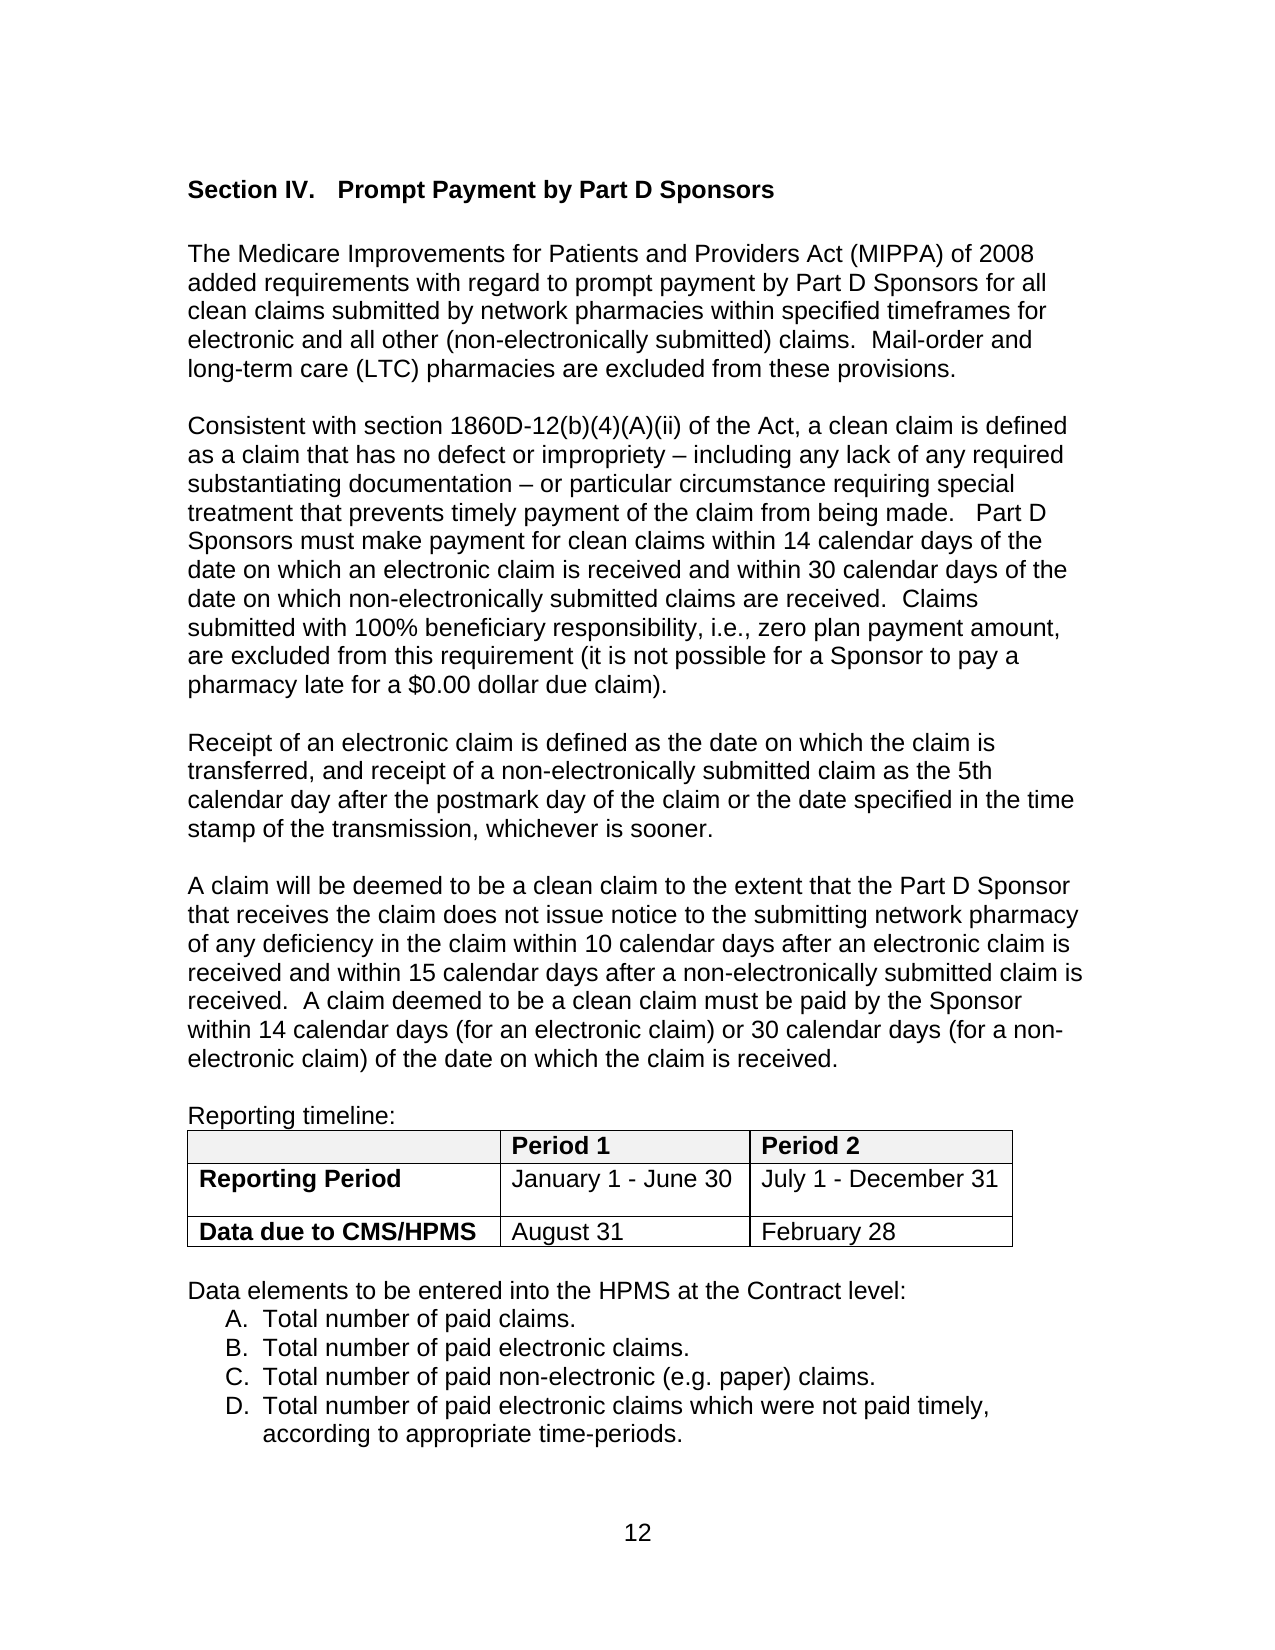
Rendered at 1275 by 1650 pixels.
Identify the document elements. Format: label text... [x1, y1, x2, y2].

list Total number of paid electronic claims which were not paid timely, according to appropriate time-periods. [225, 1391, 1087, 1448]
subtitle Prompt Payment by Part D Sponsors [187, 175, 1087, 204]
text Receipt of an electronic claim is defined as the date on which the claim is transferred, and receipt of a non-electronically submitted claim as the 5th calendar day after the postmark day of the claim or the date specified in the time stamp of the transmission, whichever is sooner. [187, 727, 1087, 842]
table_cell Data due to CMS/HPMS [188, 1217, 500, 1246]
table_header [188, 1131, 500, 1163]
text The Medicare Improvements for Patients and Providers Act (MIPPA) of 2008 added requirements with regard to prompt payment by Part D Sponsors for all clean claims submitted by network pharmacies within specified timeframes for electronic and all other (non-electronically submitted) claims. Mail-order and long-term care (LTC) pharmacies are excluded from these provisions. [187, 239, 1087, 382]
table_cell August 31 [501, 1217, 749, 1246]
text Reporting timeline: [187, 1101, 1087, 1130]
text A claim will be deemed to be a clean claim to the extent that the Part D Sponsor that receives the claim does not issue notice to the submitting network pharmacy of any deficiency in the claim within 10 calendar days after an electronic claim is received and within 15 calendar days after a non-electronically submitted claim is received. A claim deemed to be a clean claim must be paid by the Sponsor within 14 calendar days (for an electronic claim) or 30 calendar days (for a non-electronic claim) of the date on which the claim is received. [187, 871, 1087, 1072]
text Data elements to be entered into the HPMS at the Contract level: [187, 1276, 1087, 1304]
table_cell Reporting Period [188, 1164, 500, 1216]
list Total number of paid non-electronic (e.g. paper) claims. [225, 1362, 1087, 1391]
list Total number of paid claims. [225, 1304, 1087, 1333]
table_cell July 1 - December 31 [751, 1164, 1012, 1216]
table_header Period 1 [501, 1131, 749, 1163]
table_header Period 2 [751, 1131, 1012, 1163]
list Total number of paid electronic claims. [225, 1333, 1087, 1362]
text Consistent with section 1860D-12(b)(4)(A)(ii) of the Act, a clean claim is defined as a claim that has no defect or impropriety – including any lack of any required substantiating documentation – or particular circumstance requiring special treatment that prevents timely payment of the claim from being made. Part D Sponsors must make payment for clean claims within 14 calendar days of the date on which an electronic claim is received and within 30 calendar days of the date on which non-electronically submitted claims are received. Claims submitted with 100% beneficiary responsibility, i.e., zero plan payment amount, are excluded from this requirement (it is not possible for a Sponsor to pay a pharmacy late for a $0.00 dollar due claim). [187, 411, 1087, 699]
table_cell January 1 - June 30 [501, 1164, 749, 1216]
table_cell February 28 [751, 1217, 1012, 1246]
